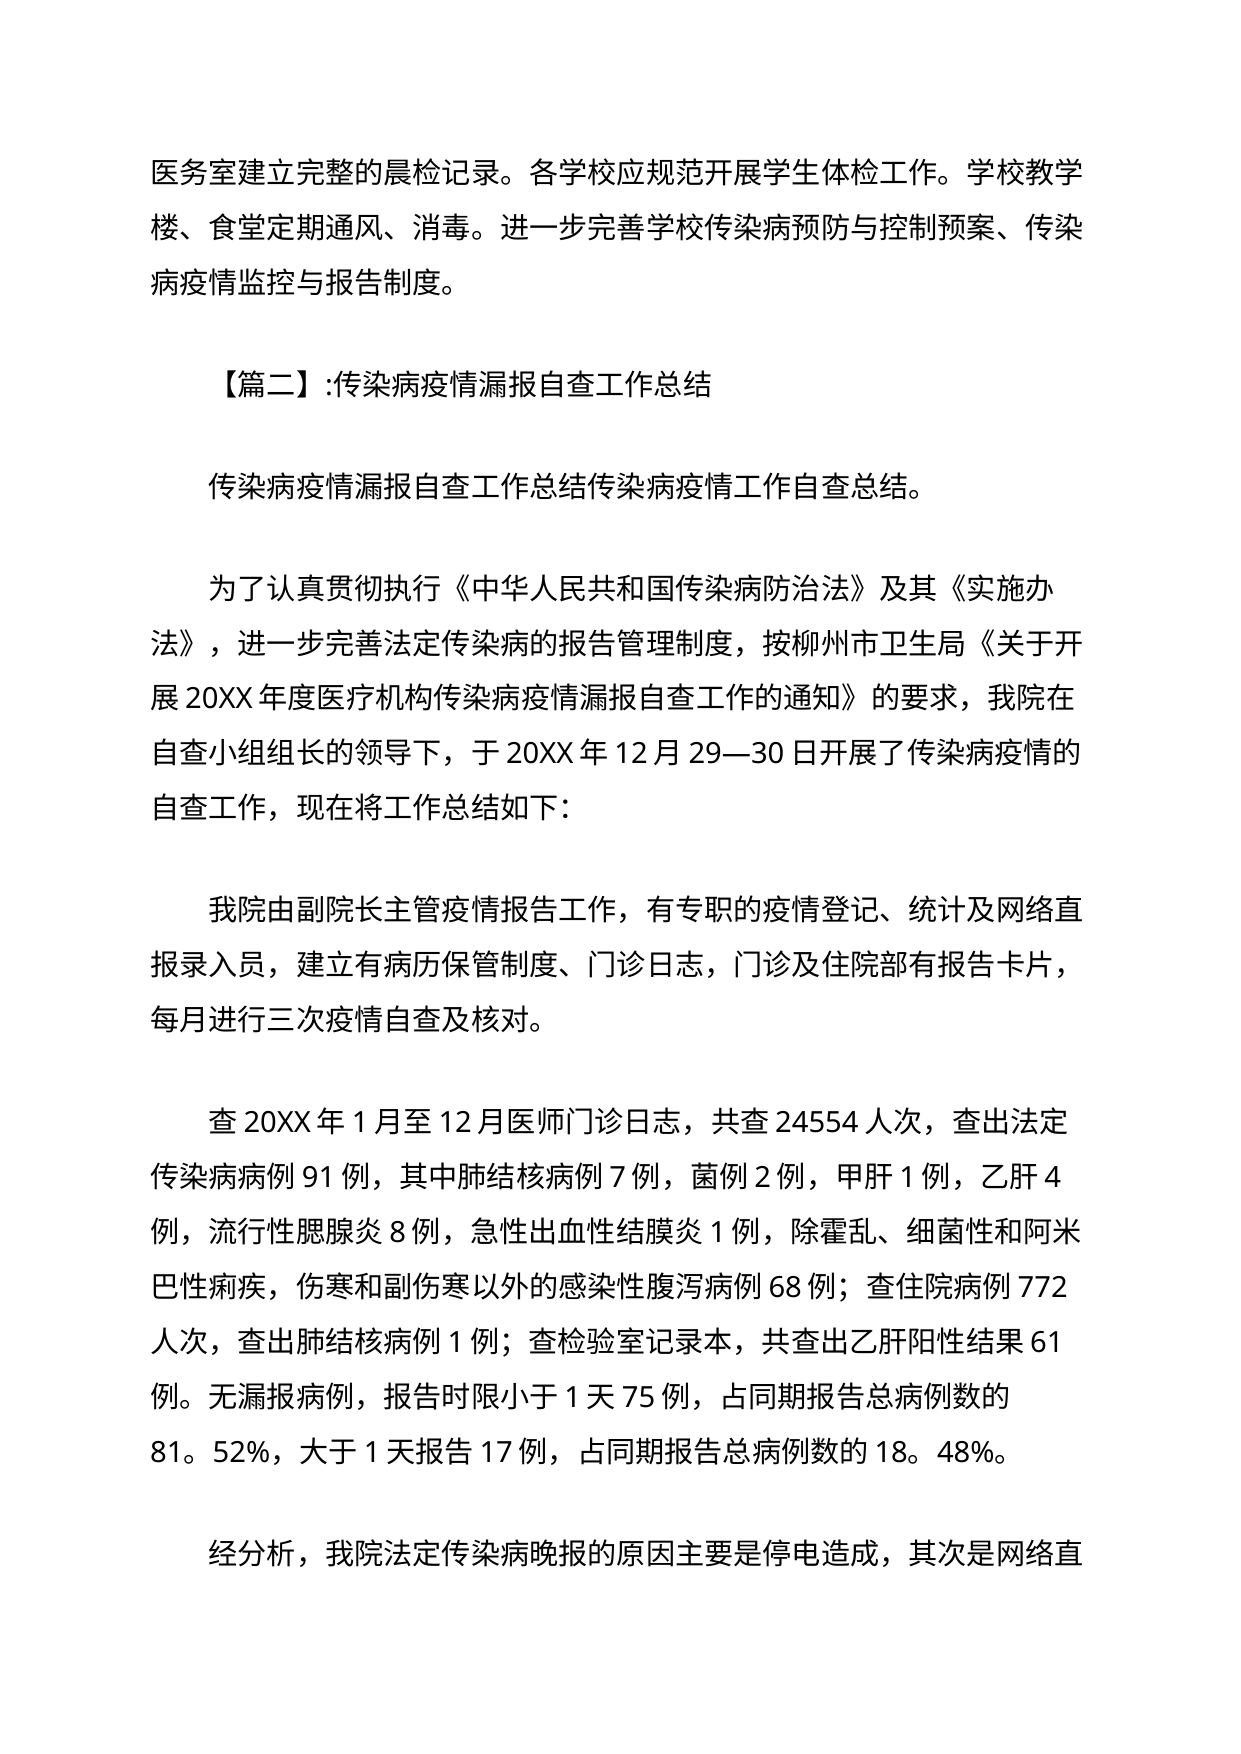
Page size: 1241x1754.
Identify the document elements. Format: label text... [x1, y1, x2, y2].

text 我院由副院长主管疫情报告工作，有专职的疫情登记、统计及网络直报录入员，建立有病历保管制度、门诊日志，门诊及住院部有报告卡片，每月进行三次疫情自查及核对。 [150, 887, 1090, 1039]
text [150, 1530, 1090, 1573]
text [150, 150, 1090, 302]
text 传染病疫情漏报自查工作总结传染病疫情工作自查总结。 [150, 463, 1090, 506]
text 为了认真贯彻执行《中华人民共和国传染病防治法》及其《实施办法》，进一步完善法定传染病的报告管理制度，按柳州市卫生局《关于开展20XX年度医疗机构传染病疫情漏报自查工作的通知》的要求，我院在自查小组组长的领导下，于20XX年12月29—30日开展了传染病疫情的自查工作，现在将工作总结如下： [150, 565, 1090, 827]
text 【篇二】:传染病疫情漏报自查工作总结 [150, 362, 1090, 404]
text 查20XX年1月至12月医师门诊日志，共查24554人次，查出法定传染病病例91例，其中肺结核病例7例，菌例2例，甲肝1例，乙肝4例，流行性腮腺炎8例，急性出血性结膜炎1例，除霍乱、细菌性和阿米巴性痢疾，伤寒和副伤寒以外的感染性腹泻病例68例；查住院病例772人次，查出肺结核病例1例；查检验室记录本，共查出乙肝阳性结果61例。无漏报病例，报告时限小于1天75例，占同期报告总病例数的81。52%，大于1天报告17例，占同期报告总病例数的18。48%。 [150, 1098, 1090, 1471]
